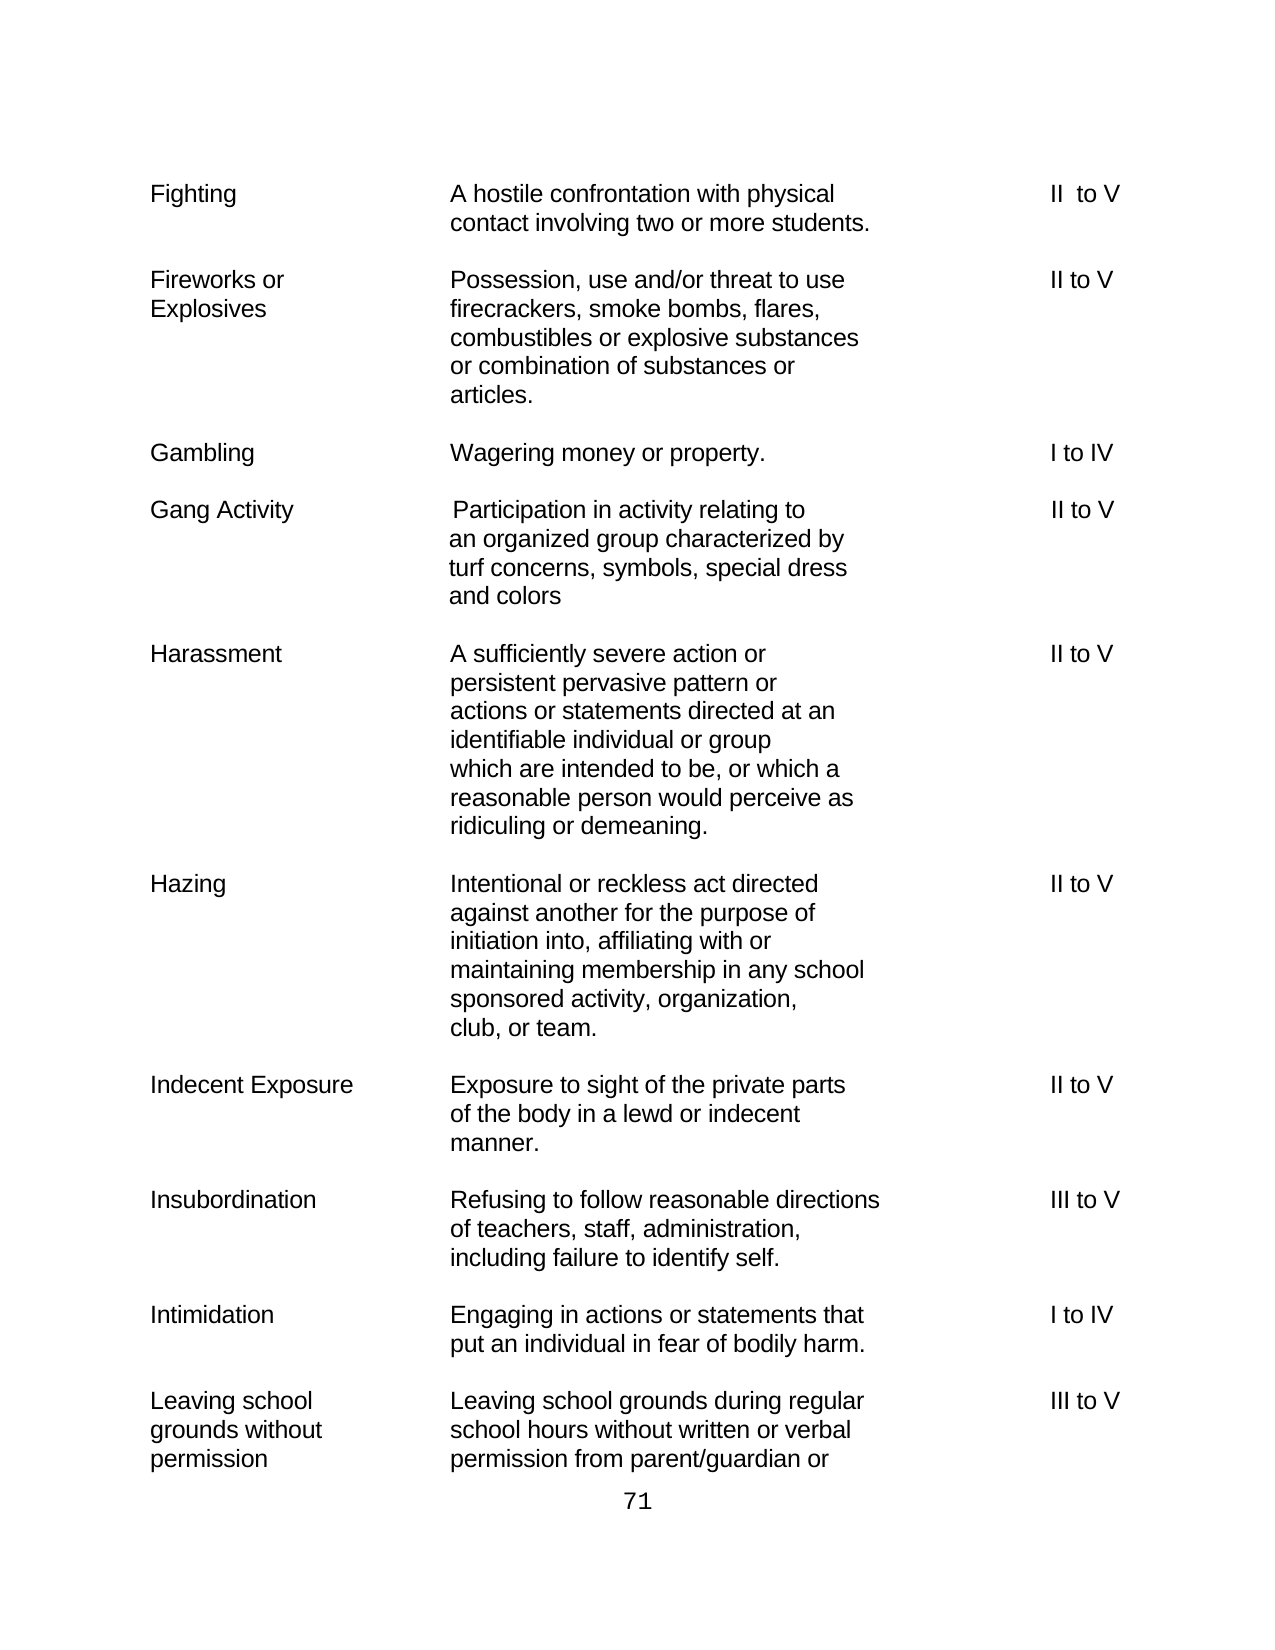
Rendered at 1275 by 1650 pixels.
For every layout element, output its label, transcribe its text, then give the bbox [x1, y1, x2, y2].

text reasonable person would perceive as [150, 782, 1125, 811]
text contact involving two or more students. [150, 207, 1125, 236]
text grounds without school hours without written or verbal [150, 1415, 1125, 1444]
text Indecent Exposure Exposure to sight of the private parts II to V [150, 1070, 1125, 1099]
text manner. [150, 1127, 1125, 1156]
text articles. [150, 380, 1125, 409]
text Explosives firecrackers, smoke bombs, flares, [150, 294, 1125, 322]
text Fighting A hostile confrontation with physical II to V [150, 179, 1125, 207]
text maintaining membership in any school [150, 955, 1125, 984]
text which are intended to be, or which a [150, 754, 1125, 782]
text sponsored activity, organization, [150, 984, 1125, 1012]
text Intimidation Engaging in actions or statements that I to IV [150, 1300, 1125, 1329]
text initiation into, affiliating with or [150, 926, 1125, 955]
text combustibles or explosive substances [150, 322, 1125, 351]
text turf concerns, symbols, special dress [150, 552, 1125, 581]
text persistent pervasive pattern or [150, 667, 1125, 696]
text club, or team. [150, 1012, 1125, 1041]
text and colors [150, 581, 1125, 610]
text Gang Activity Participation in activity relating to II to V [150, 495, 1125, 524]
text Insubordination Refusing to follow reasonable directions III to V [150, 1185, 1125, 1214]
text ridiculing or demeaning. [150, 811, 1125, 840]
text identifiable individual or group [150, 725, 1125, 754]
text Leaving school Leaving school grounds during regular III to V [150, 1386, 1125, 1415]
text Fireworks or Possession, use and/or threat to use II to V [150, 265, 1125, 294]
text actions or statements directed at an [150, 696, 1125, 725]
text of teachers, staff, administration, [150, 1214, 1125, 1242]
text of the body in a lewd or indecent [150, 1099, 1125, 1127]
text an organized group characterized by [150, 524, 1125, 552]
text Gambling Wagering money or property. I to IV [150, 437, 1125, 466]
text including failure to identify self. [150, 1242, 1125, 1271]
text against another for the purpose of [150, 897, 1125, 926]
text or combination of substances or [150, 351, 1125, 380]
text Hazing Intentional or reckless act directed II to V [150, 869, 1125, 897]
text Harassment A sufficiently severe action or II to V [150, 639, 1125, 667]
text permission permission from parent/guardian or [150, 1444, 1125, 1472]
text put an individual in fear of bodily harm. [150, 1329, 1125, 1357]
